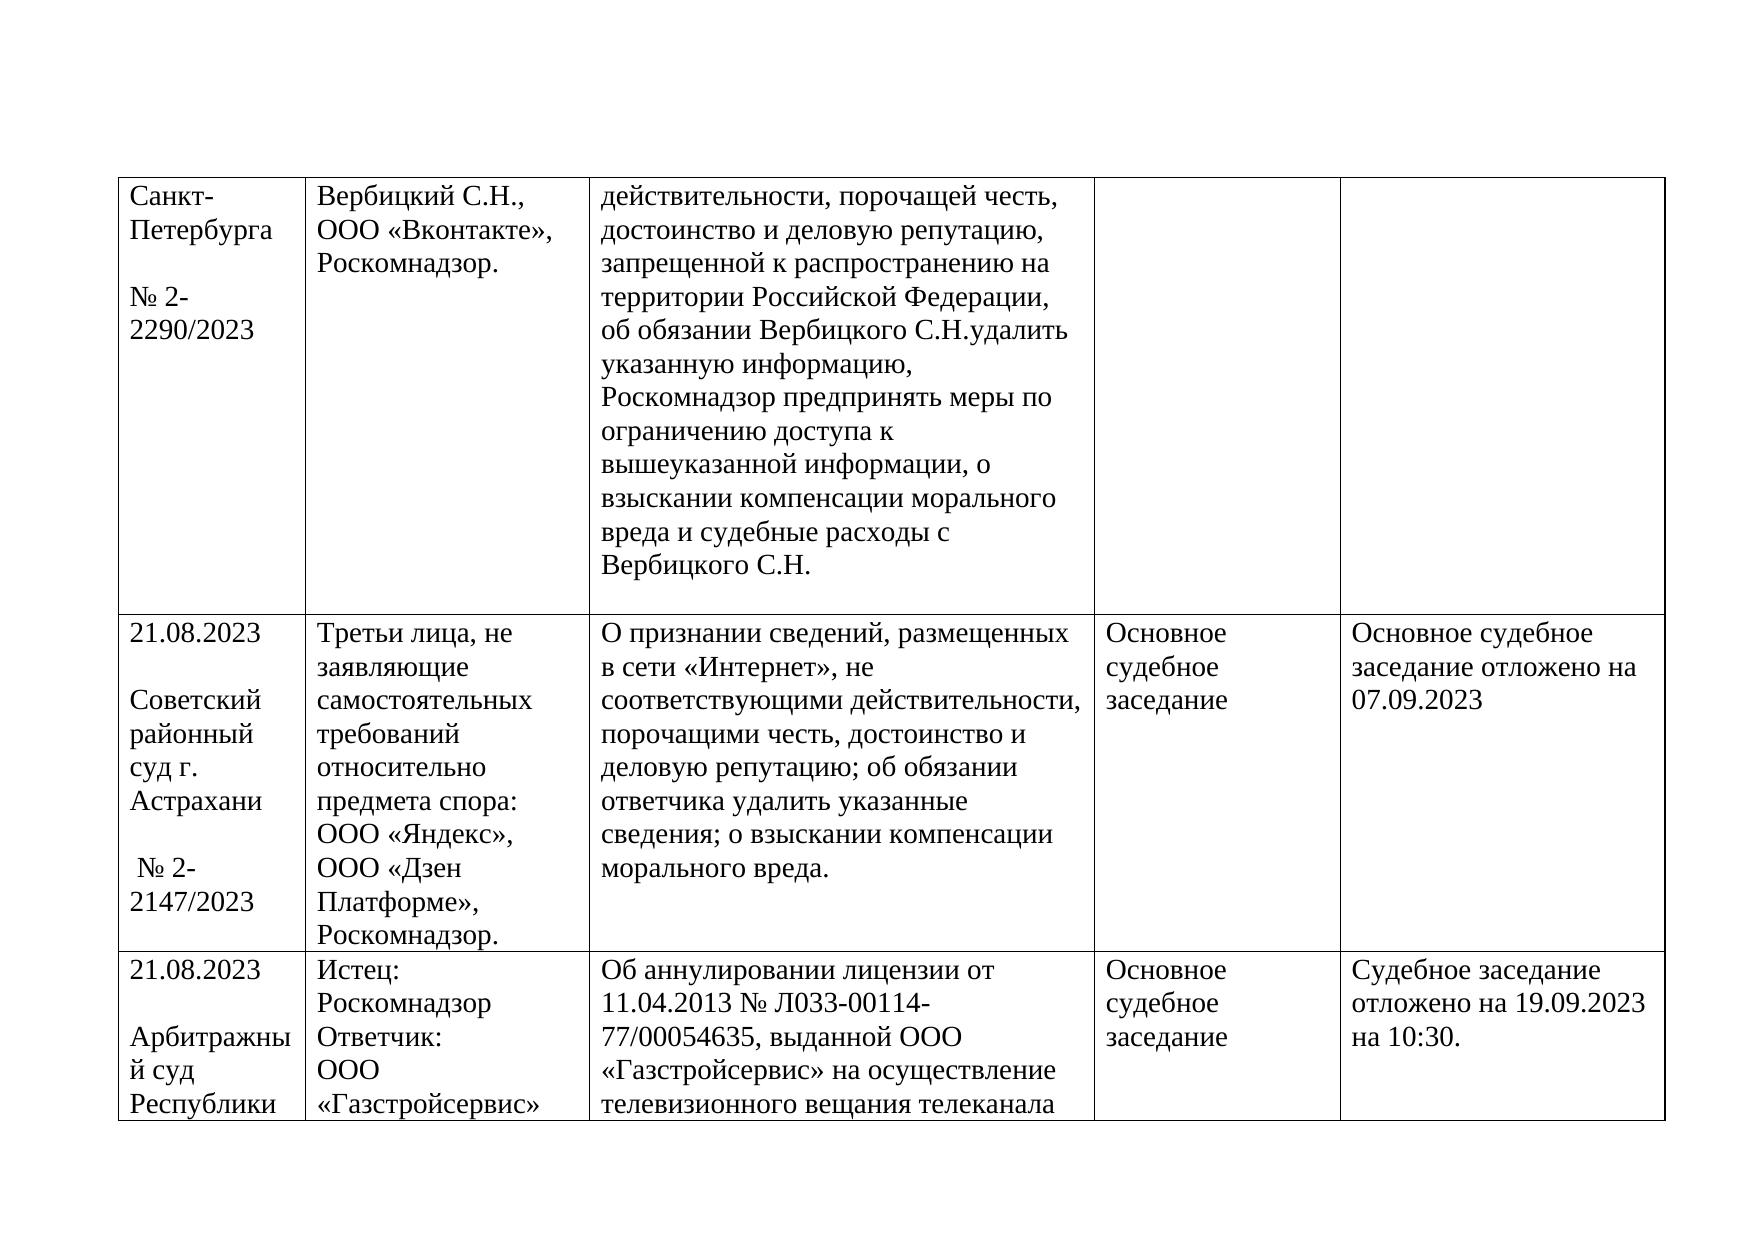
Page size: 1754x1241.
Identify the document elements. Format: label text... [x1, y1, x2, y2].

table_cell 21.08.2023 Советский районный суд г. Астрахани № 2-2147/2023 [119, 615, 305, 951]
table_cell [590, 178, 1094, 614]
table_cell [1095, 952, 1340, 1119]
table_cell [1095, 178, 1340, 614]
table_cell Основное судебное заседание [1095, 615, 1340, 951]
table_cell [1341, 178, 1664, 614]
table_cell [590, 952, 1094, 1119]
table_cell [306, 178, 589, 614]
table_cell Третьи лица, не заявляющие самостоятельных требований относительно предмета спора: ООО «Яндекс», ООО «Дзен Платформе», Роскомнадзор. [306, 615, 589, 951]
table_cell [306, 952, 589, 1119]
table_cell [119, 952, 305, 1119]
table_cell О признании сведений, размещенных в сети «Интернет», не соответствующими действительности, порочащими честь, достоинство и деловую репутацию; об обязании ответчика удалить указанные сведения; о взыскании компенсации морального вреда. [590, 615, 1094, 951]
table_cell Основное судебное заседание отложено на 07.09.2023 [1341, 615, 1664, 951]
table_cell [1341, 952, 1664, 1119]
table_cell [119, 178, 305, 614]
